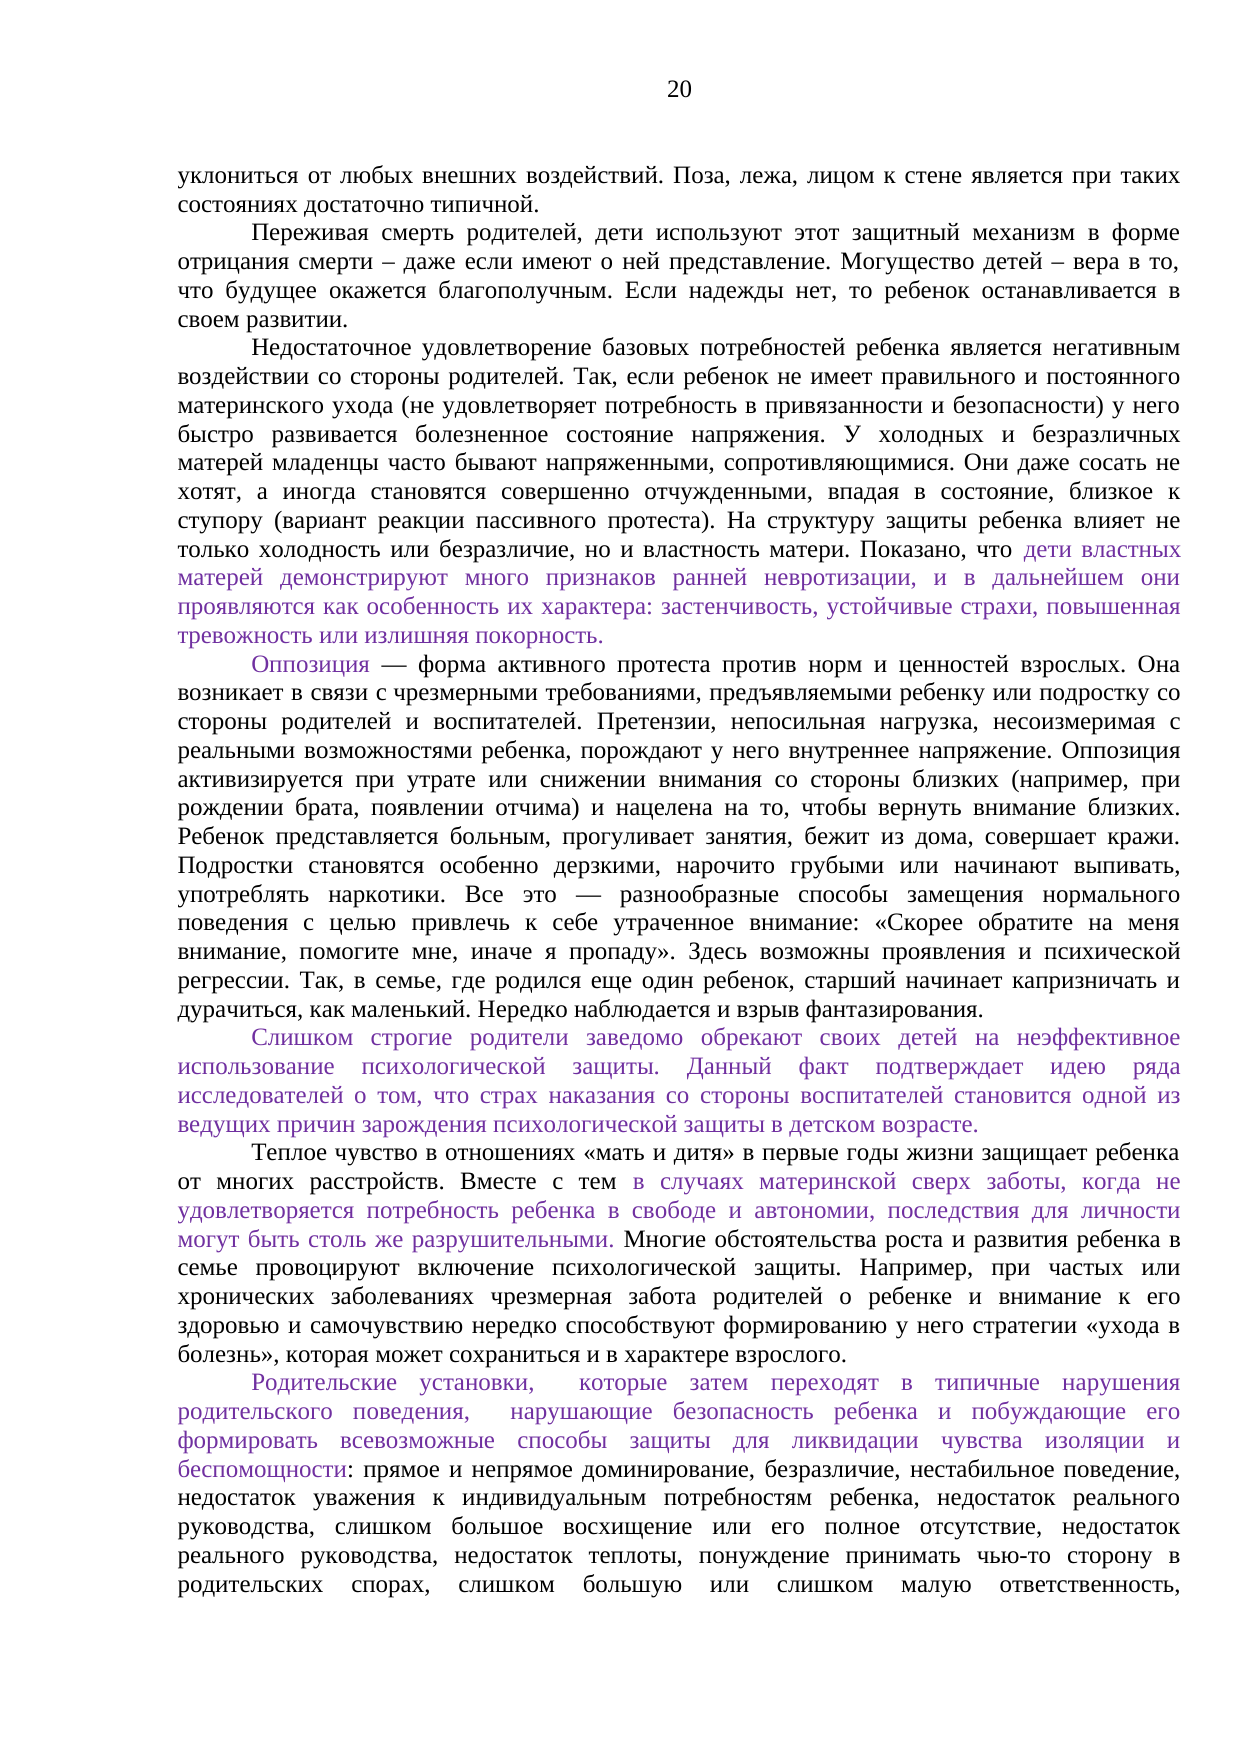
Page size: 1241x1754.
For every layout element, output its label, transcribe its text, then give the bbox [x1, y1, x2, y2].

text Переживая смерть родителей, дети используют этот защитный механизм в форме отрицания смерти – даже если имеют о ней представление. Могущество детей – вера в то, что будущее окажется благополучным. Если надежды нет, то ребенок останавливается в своем развитии. [177, 217, 1181, 332]
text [177, 1367, 1181, 1597]
text Слишком строгие родители заведомо обрекают своих детей на неэффективное использование психологической защиты. Данный факт подтверждает идею ряда исследователей о том, что страх наказания со стороны воспитателей становится одной из ведущих причин зарождения психологической защиты в детском возрасте. [177, 1022, 1181, 1137]
text Теплое чувство в отношениях «мать и дитя» в первые годы жизни защищает ребенка от многих расстройств. Вместе с тем в случаях материнской сверх заботы, когда не удовлетворяется потребность ребенка в свободе и автономии, последствия для личности могут быть столь же разрушительными. Многие обстоятельства роста и развития ребенка в семье провоцируют включение психологической защиты. Например, при частых или хронических заболеваниях чрезмерная забота родителей о ребенке и внимание к его здоровью и самочувствию нередко способствуют формированию у него стратегии «ухода в болезнь», которая может сохраниться и в характере взрослого. [177, 1137, 1181, 1367]
text Оппозиция — форма активного протеста против норм и ценностей взрослых. Она возникает в связи с чрезмерными требованиями, предъявляемыми ребенку или подростку со стороны родителей и воспитателей. Претензии, непосильная нагрузка, несоизмеримая с реальными возможностями ребенка, порождают у него внутреннее напряжение. Оппозиция активизируется при утрате или снижении внимания со стороны близких (например, при рождении брата, появлении отчима) и нацелена на то, чтобы вернуть внимание близких. Ребенок представляется больным, прогуливает занятия, бежит из дома, совершает кражи. Подростки становятся особенно дерзкими, нарочито грубыми или начинают выпивать, употреблять наркотики. Все это — разнообразные способы замещения нормального поведения с целью привлечь к себе утраченное внимание: «Скорее обратите на меня внимание, помогите мне, иначе я пропаду». Здесь возможны проявления и психической регрессии. Так, в семье, где родился еще один ребенок, старший начинает капризничать и дурачиться, как маленький. Нередко наблюдается и взрыв фантазирования. [177, 649, 1181, 1022]
text Недостаточное удовлетворение базовых потребностей ребенка является негативным воздействии со стороны родителей. Так, если ребенок не имеет правильного и постоянного материнского ухода (не удовлетворяет потребность в привязанности и безопасности) у него быстро развивается болезненное состояние напряжения. У холодных и безразличных матерей младенцы часто бывают напряженными, сопротивляющимися. Они даже сосать не хотят, а иногда становятся совершенно отчужденными, впадая в состояние, близкое к ступору (вариант реакции пассивного протеста). На структуру защиты ребенка влияет не только холодность или безразличие, но и властность матери. Показано, что дети властных матерей демонстрируют много признаков ранней невротизации, и в дальнейшем они проявляются как особенность их характера: застенчивость, устойчивые страхи, повышенная тревожность или излишняя покорность. [177, 332, 1181, 649]
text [177, 160, 1181, 217]
